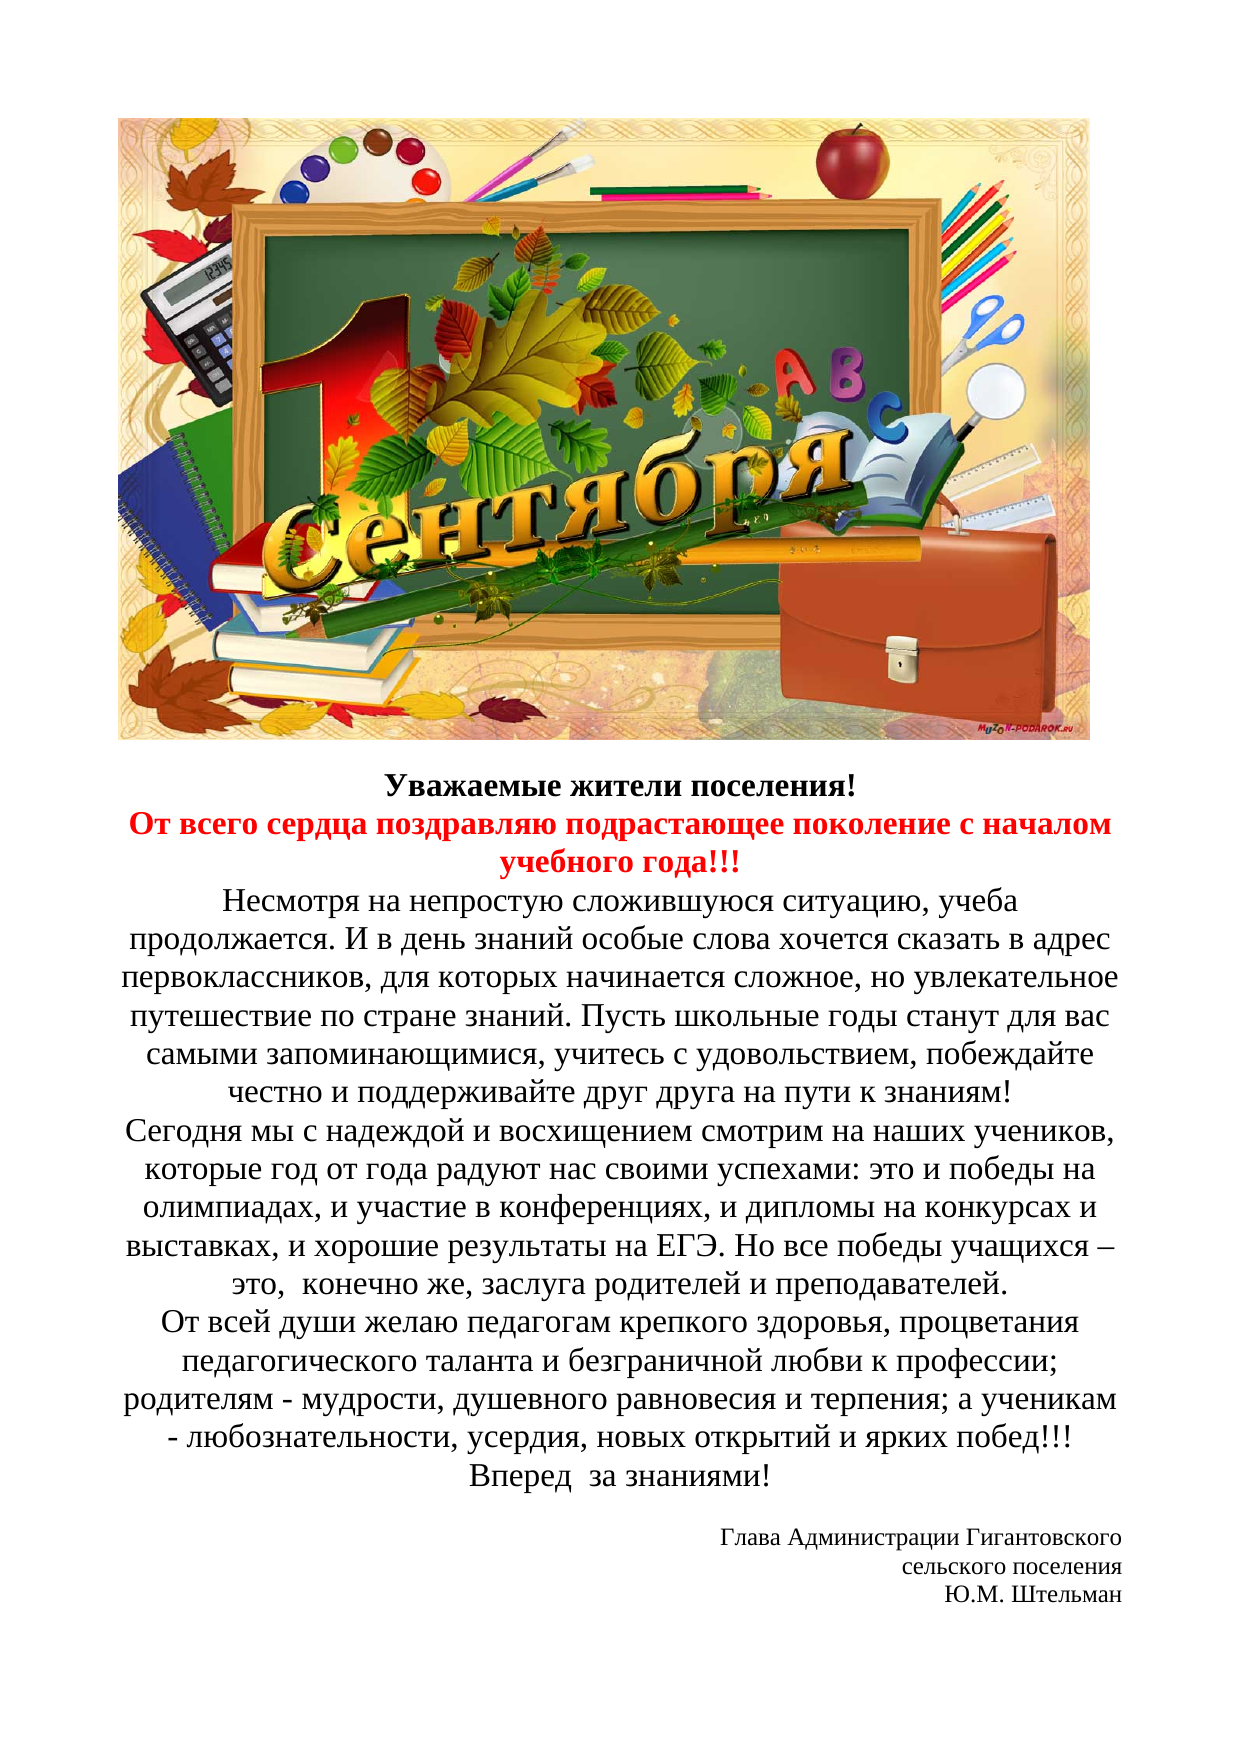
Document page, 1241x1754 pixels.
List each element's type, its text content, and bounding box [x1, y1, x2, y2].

text Несмотря на непростую сложившуюся ситуацию, учеба продолжается. И в день знаний особые слова хочется сказать в адрес первоклассников, для которых начинается сложное, но увлекательное путешествие по стране знаний. Пусть школьные годы станут для вас самыми запоминающимися, учитесь с удовольствием, побеждайте честно и поддерживайте друг друга на пути к знаниям! [118, 880, 1122, 1110]
text От всего сердца поздравляю подрастающее поколение с началом учебного года!!! [118, 803, 1122, 880]
text Сегодня мы с надеждой и восхищением смотрим на наших учеников, которые год от года радуют нас своими успехами: это и победы на олимпиадах, и участие в конференциях, и дипломы на конкурсах и выставках, и хорошие результаты на ЕГЭ. Но все победы учащихся – это, конечно же, заслуга родителей и преподавателей. [118, 1110, 1122, 1302]
text сельского поселения [118, 1551, 1122, 1579]
text Уважаемые жители поселения! [118, 765, 1122, 803]
text От всей души желаю педагогам крепкого здоровья, процветания педагогического таланта и безграничной любви к профессии; родителям - мудрости, душевного равновесия и терпения; а ученикам - любознательности, усердия, новых открытий и ярких побед!!! Вперед за знаниями! [118, 1302, 1122, 1493]
picture [118, 118, 1090, 740]
text Глава Администрации Гигантовского [118, 1522, 1122, 1551]
text Ю.М. Штельман [118, 1579, 1122, 1608]
